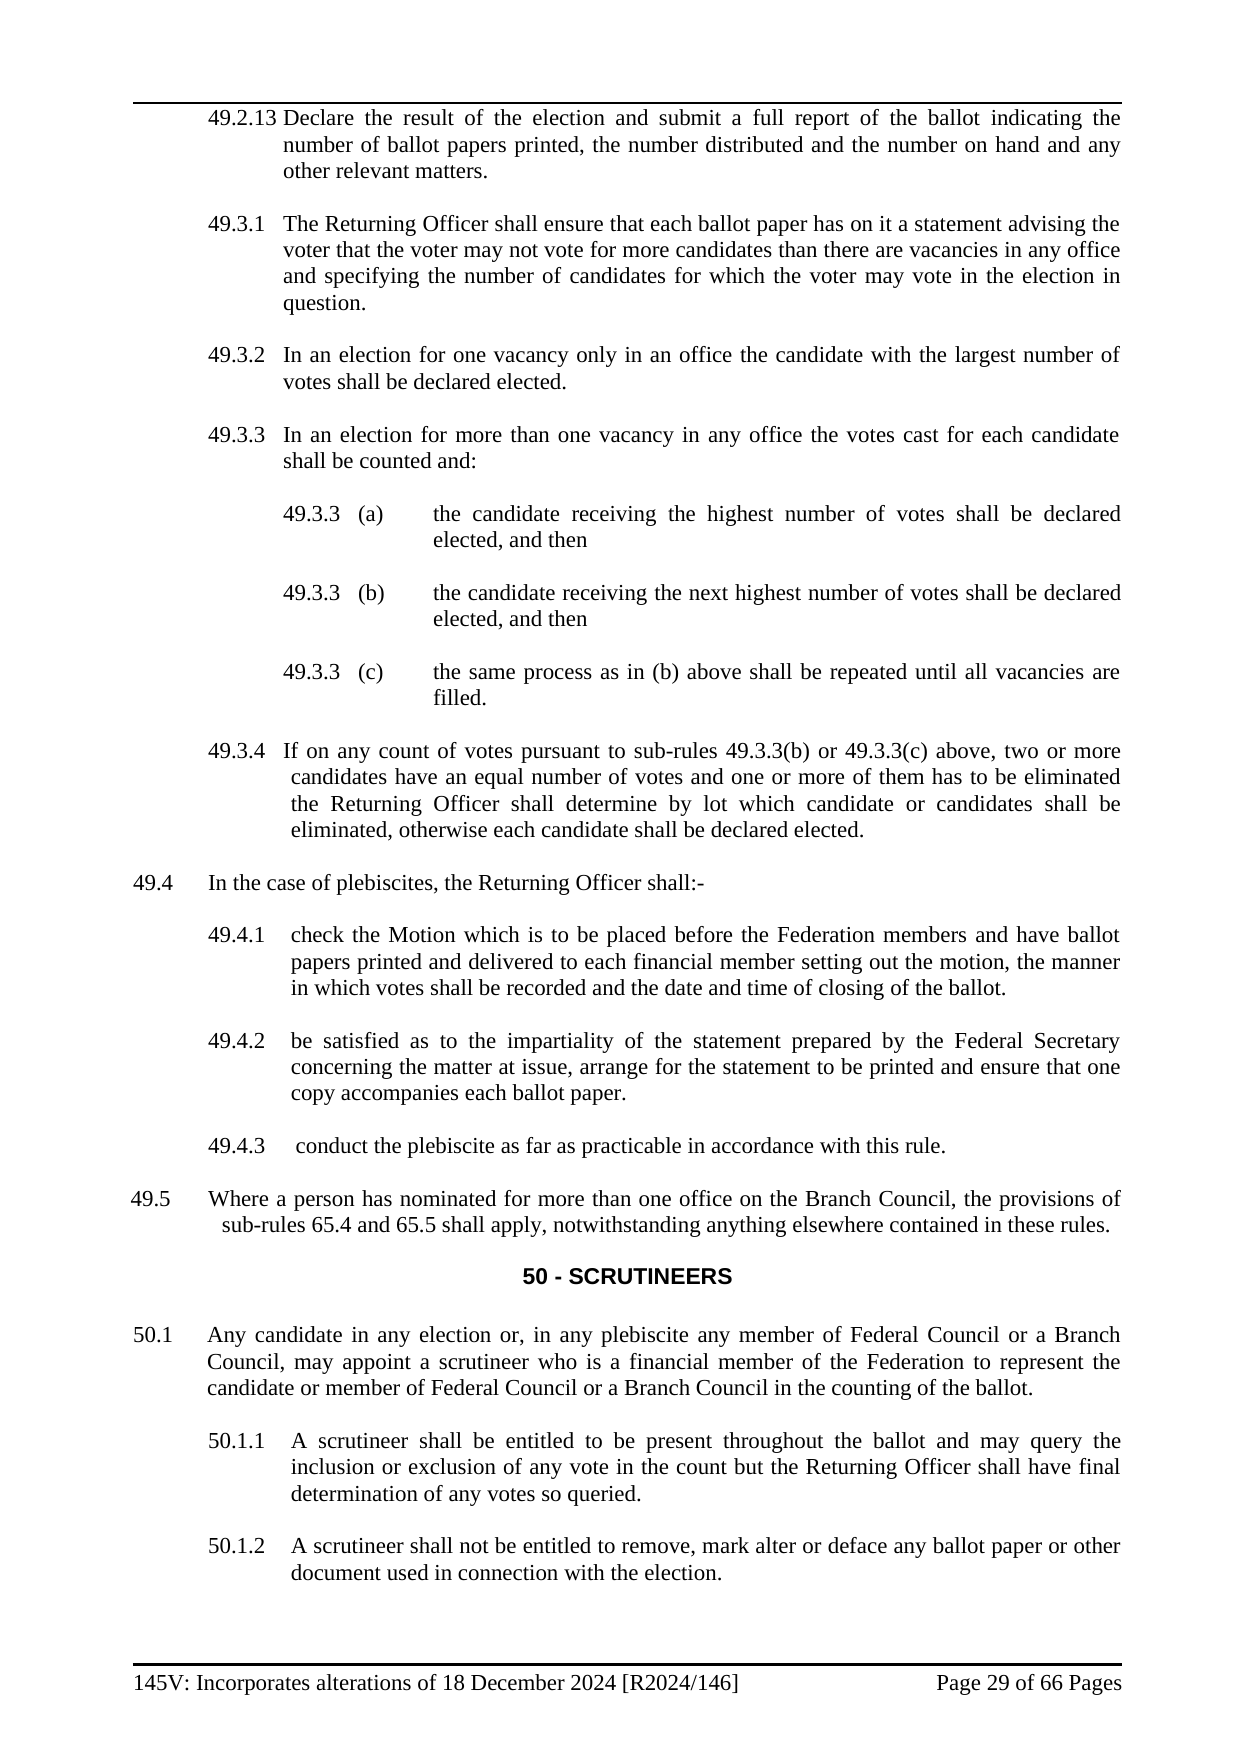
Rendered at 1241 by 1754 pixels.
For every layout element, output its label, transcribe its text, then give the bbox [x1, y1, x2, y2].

text 49.3.3 (c) the same process as in (b) above shall be repeated until all vacancies are filled. [133, 658, 1122, 711]
text 49.3.3 In an election for more than one vacancy in any office the votes cast for each candidate shall be counted and: [133, 421, 1122, 473]
text 49.4 In the case of plebiscites, the Returning Officer shall:- [133, 869, 1122, 895]
text 50.1.1 A scrutineer shall be entitled to be present throughout the ballot and may query the inclusion or exclusion of any vote in the count but the Returning Officer shall have final determination of any votes so queried. [133, 1427, 1122, 1506]
text 50.1.2 A scrutineer shall not be entitled to remove, mark alter or deface any ballot paper or other document used in connection with the election. [133, 1532, 1122, 1585]
text 49.4.1 check the Motion which is to be placed before the Federation members and have ballot papers printed and delivered to each financial member setting out the motion, the manner in which votes shall be recorded and the date and time of closing of the ballot. [133, 921, 1122, 1000]
text 49.2.13 Declare the result of the election and submit a full report of the ballot indicating the number of ballot papers printed, the number distributed and the number on hand and any other relevant matters. [133, 104, 1122, 183]
text 49.3.3 (a) the candidate receiving the highest number of votes shall be declared elected, and then [133, 500, 1122, 552]
text 49.3.4 If on any count of votes pursuant to sub-rules 49.3.3(b) or 49.3.3(c) above, two or more candidates have an equal number of votes and one or more of them has to be eliminated the Returning Officer shall determine by lot which candidate or candidates shall be eliminated, otherwise each candidate shall be declared elected. [133, 737, 1122, 842]
text 49.4.2 be satisfied as to the impartiality of the statement prepared by the Federal Secretary concerning the matter at issue, arrange for the statement to be printed and ensure that one copy accompanies each ballot paper. [133, 1027, 1122, 1106]
text 49.3.1 The Returning Officer shall ensure that each ballot paper has on it a statement advising the voter that the voter may not vote for more candidates than there are vacancies in any office and specifying the number of candidates for which the voter may vote in the election in question. [133, 210, 1122, 315]
text 50.1 Any candidate in any election or, in any plebiscite any member of Federal Council or a Branch Council, may appoint a scrutineer who is a financial member of the Federation to represent the candidate or member of Federal Council or a Branch Council in the counting of the ballot. [133, 1322, 1122, 1401]
text 49.4.3 conduct the plebiscite as far as practicable in accordance with this rule. [133, 1132, 1122, 1158]
subtitle 50 - SCRUTINEERS [133, 1263, 1122, 1289]
text 49.3.3 (b) the candidate receiving the next highest number of votes shall be declared elected, and then [133, 579, 1122, 631]
text 49.5 Where a person has nominated for more than one office on the Branch Council, the provisions of sub-rules 65.4 and 65.5 shall apply, notwithstanding anything elsewhere contained in these rules. [130, 1185, 1122, 1238]
text 49.3.2 In an election for one vacancy only in an office the candidate with the largest number of votes shall be declared elected. [133, 342, 1122, 394]
